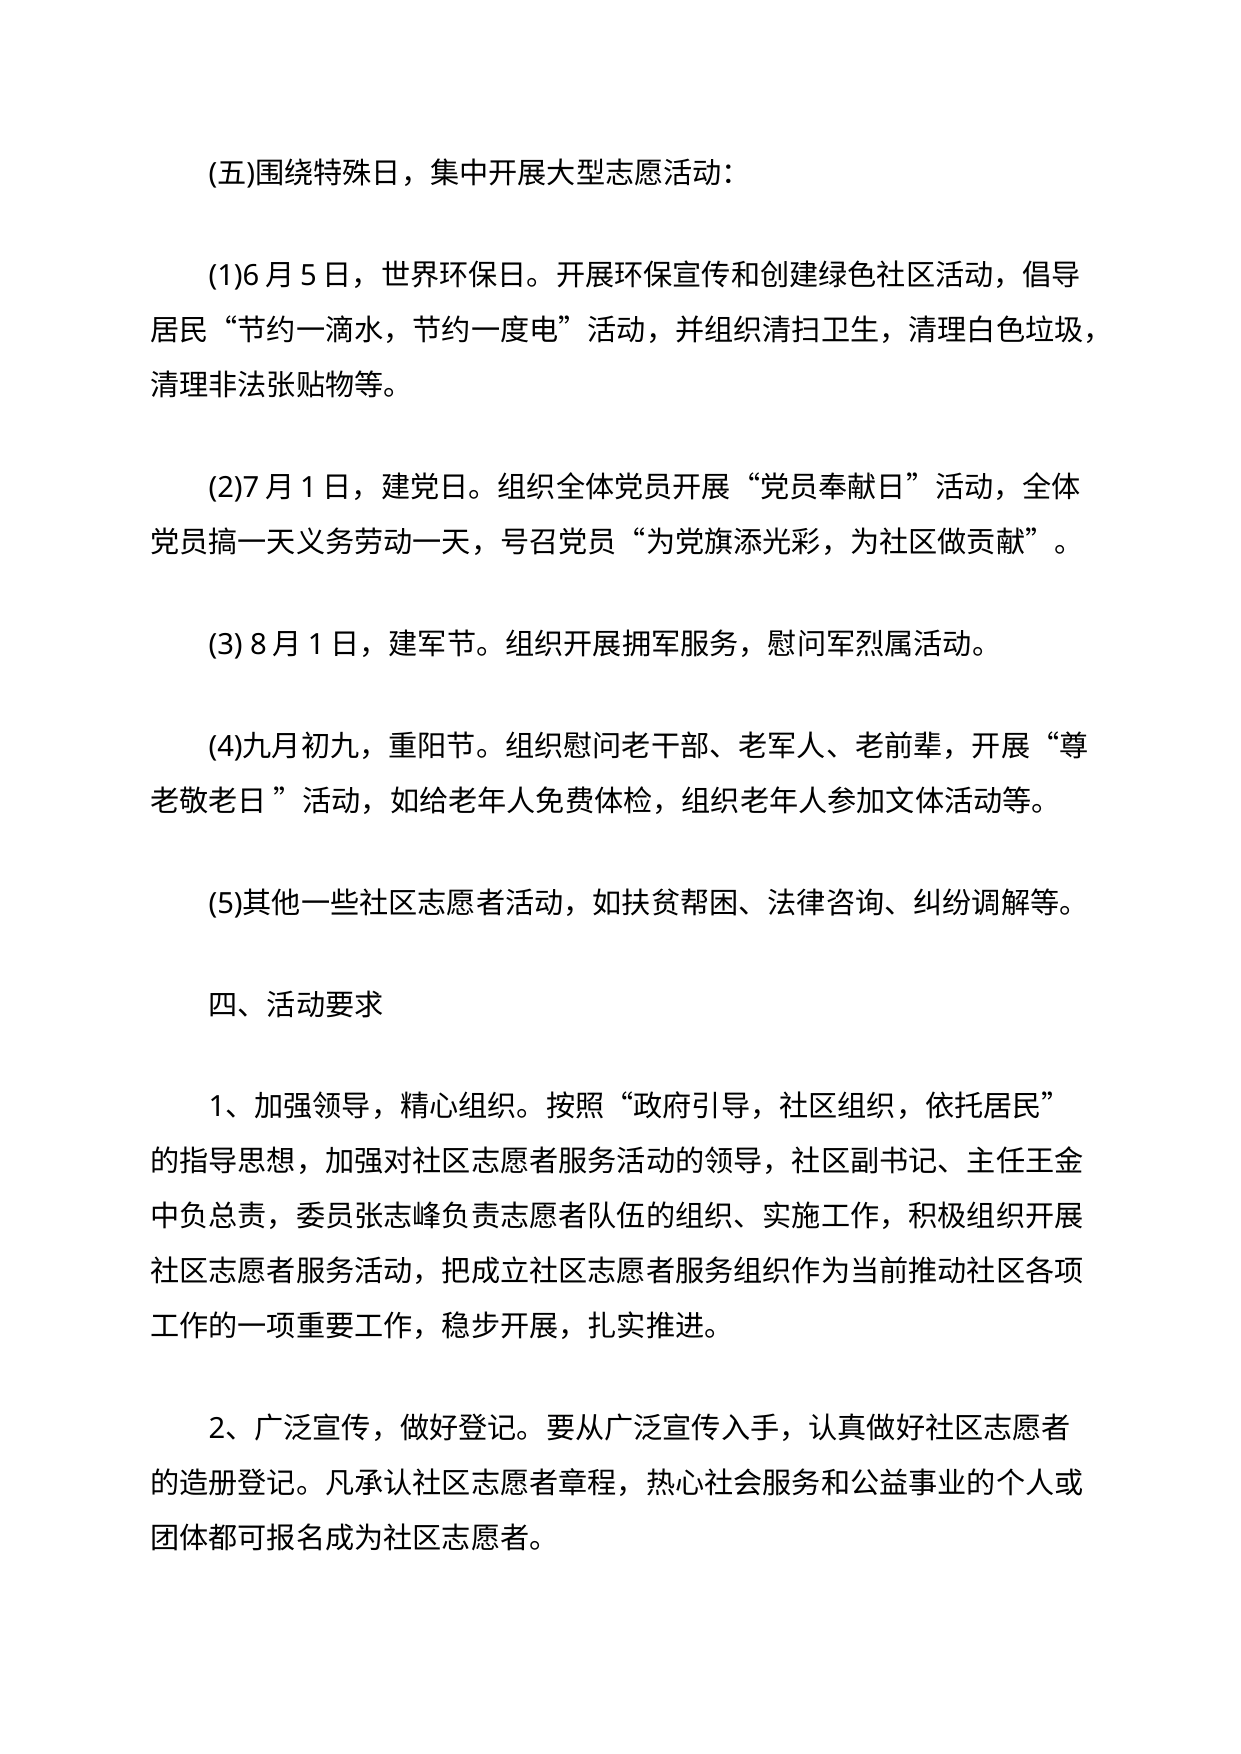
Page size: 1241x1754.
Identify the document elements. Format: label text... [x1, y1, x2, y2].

text (1)6月5日，世界环保日。开展环保宣传和创建绿色社区活动，倡导居民“节约一滴水，节约一度电”活动，并组织清扫卫生，清理白色垃圾，清理非法张贴物等。 [150, 252, 1090, 404]
text 1、加强领导，精心组织。按照“政府引导，社区组织，依托居民”的指导思想，加强对社区志愿者服务活动的领导，社区副书记、主任王金中负总责，委员张志峰负责志愿者队伍的组织、实施工作，积极组织开展社区志愿者服务活动，把成立社区志愿者服务组织作为当前推动社区各项工作的一项重要工作，稳步开展，扎实推进。 [150, 1083, 1090, 1345]
text (2)7月1日，建党日。组织全体党员开展“党员奉献日”活动，全体党员搞一天义务劳动一天，号召党员“为党旗添光彩，为社区做贡献”。 [150, 464, 1090, 561]
text 2、广泛宣传，做好登记。要从广泛宣传入手，认真做好社区志愿者的造册登记。凡承认社区志愿者章程，热心社会服务和公益事业的个人或团体都可报名成为社区志愿者。 [150, 1404, 1090, 1557]
text (5)其他一些社区志愿者活动，如扶贫帮困、法律咨询、纠纷调解等。 [150, 879, 1090, 922]
text (五)围绕特殊日，集中开展大型志愿活动： [150, 150, 1090, 192]
text 四、活动要求 [150, 981, 1090, 1023]
text (3) 8月1日，建军节。组织开展拥军服务，慰问军烈属活动。 [150, 620, 1090, 663]
text (4)九月初九，重阳节。组织慰问老干部、老军人、老前辈，开展“尊老敬老日 ”活动，如给老年人免费体检，组织老年人参加文体活动等。 [150, 722, 1090, 820]
